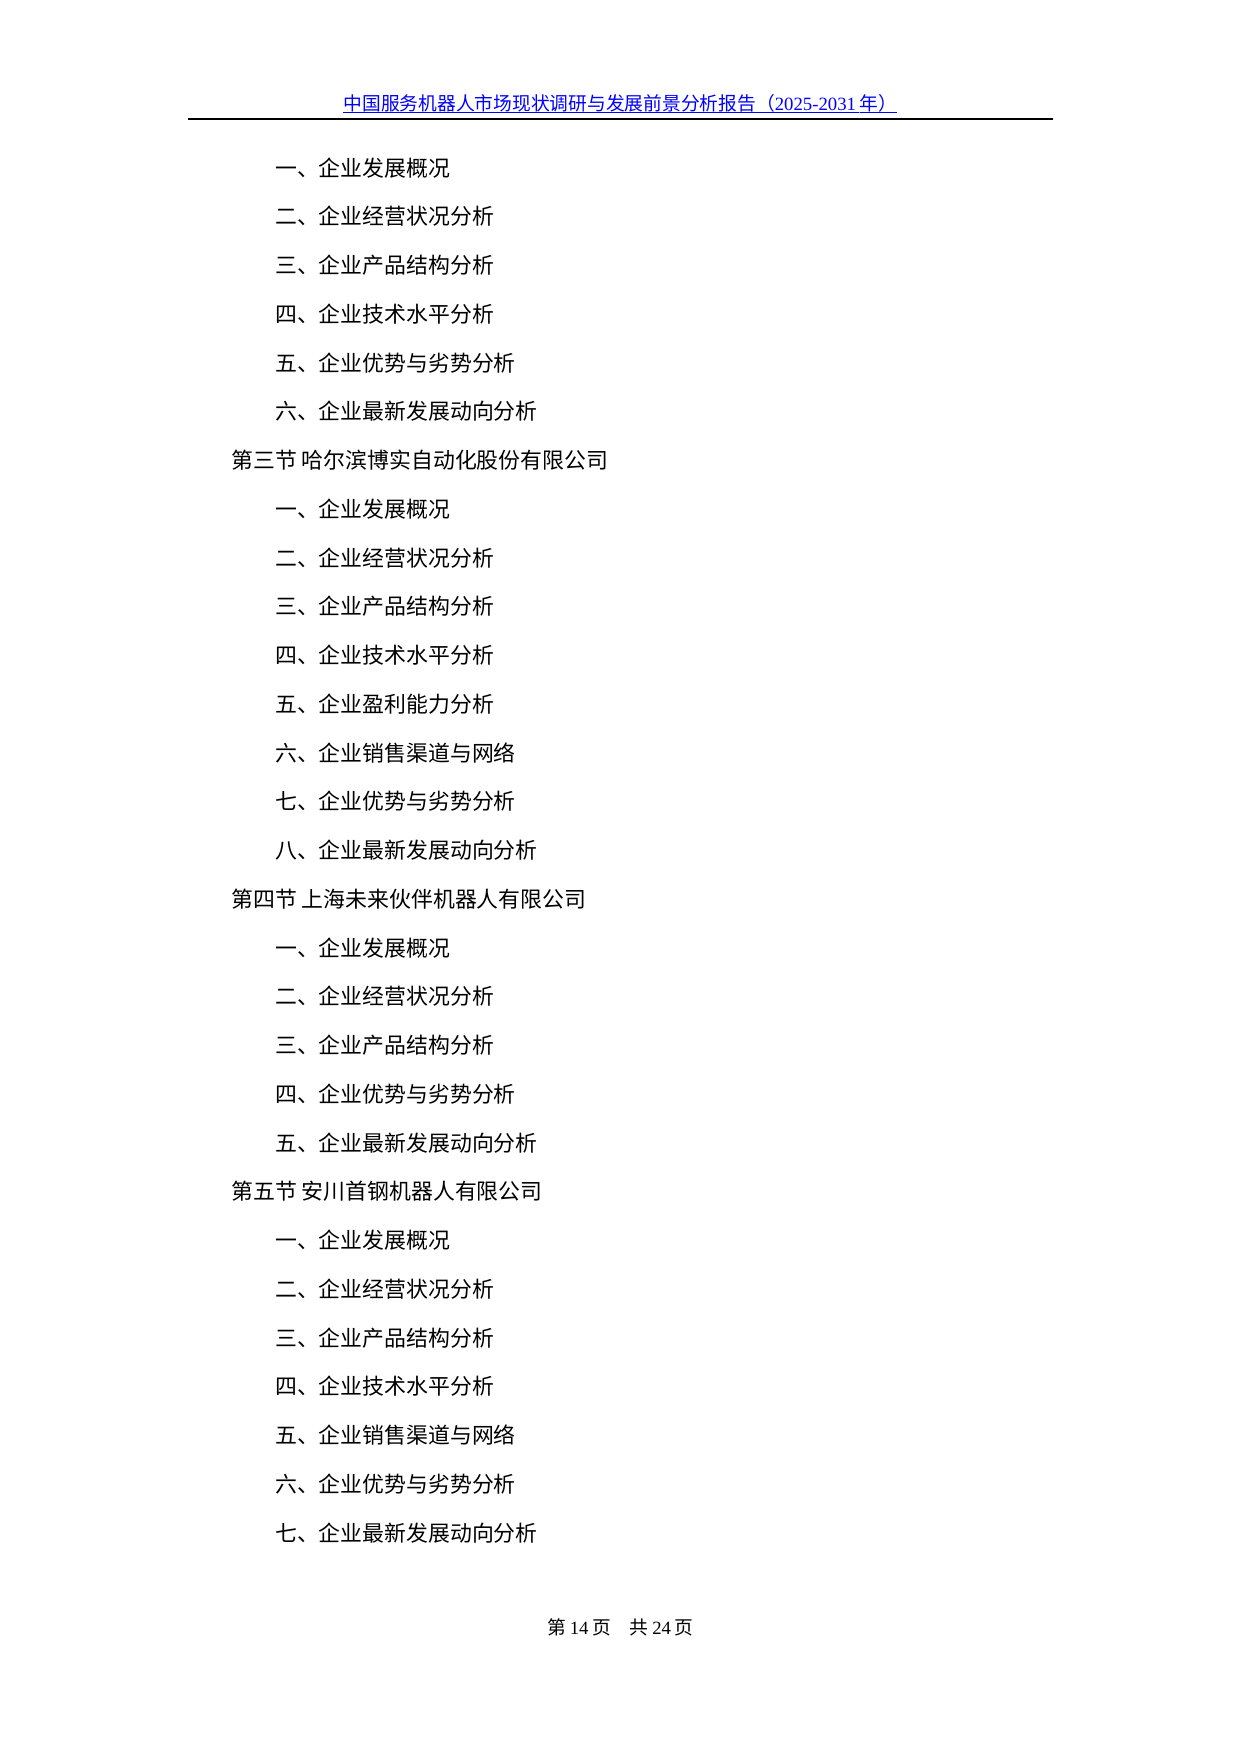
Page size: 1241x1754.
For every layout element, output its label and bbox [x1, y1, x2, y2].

text [187, 150, 1053, 1548]
